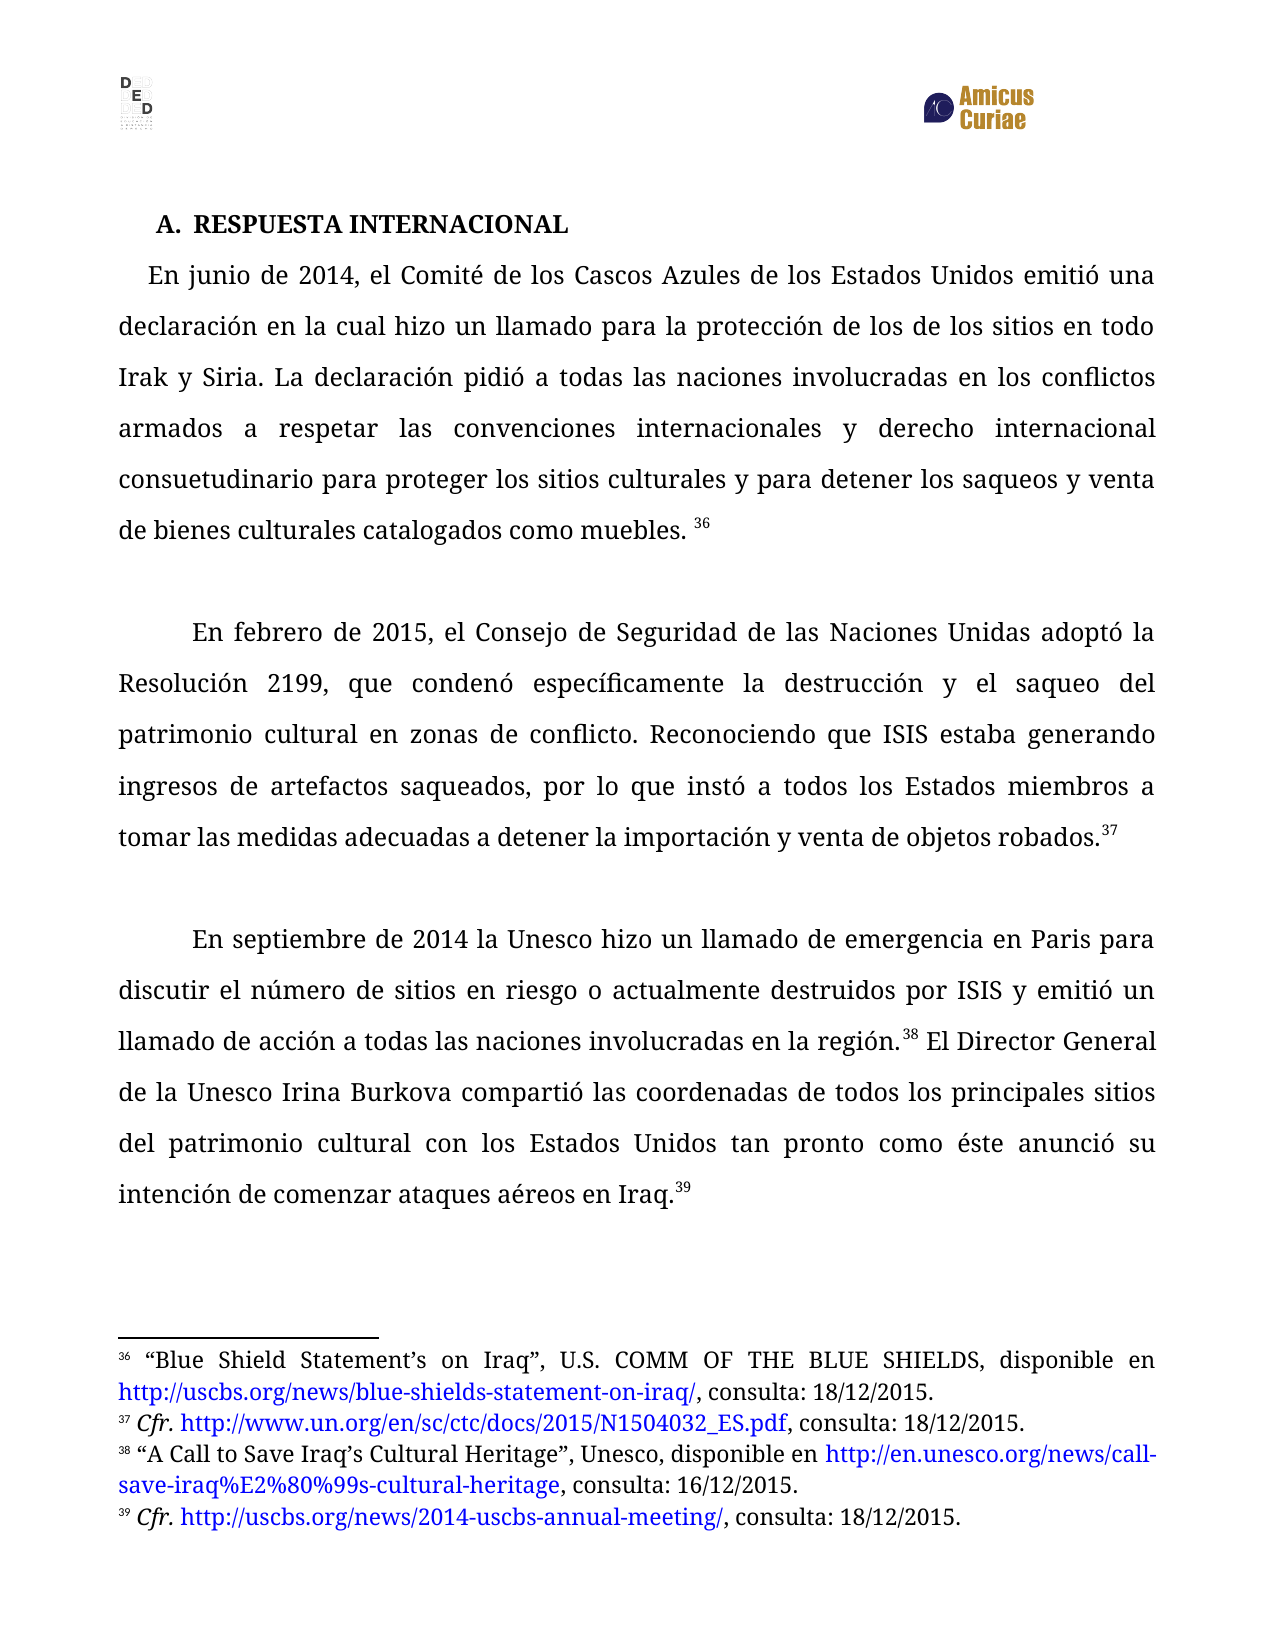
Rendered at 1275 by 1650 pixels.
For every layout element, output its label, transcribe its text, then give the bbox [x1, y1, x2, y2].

text En febrero de 2015, el Consejo de Seguridad de las Naciones Unidas adoptó la Resolución 2199, que condenó específicamente la destrucción y el saqueo del patrimonio cultural en zonas de conflicto. Reconociendo que ISIS estaba generando ingresos de artefactos saqueados, por lo que instó a todos los Estados miembros a tomar las medidas adecuadas a detener la importación y venta de objetos robados. [118, 615, 1157, 853]
text En junio de 2014, el Comité de los Cascos Azules de los Estados Unidos emitió una declaración en la cual hizo un llamado para la protección de los de los sitios en todo Irak y Siria. La declaración pidió a todas las naciones involucradas en los conflictos armados a respetar las convenciones internacionales y derecho internacional consuetudinario para proteger los sitios culturales y para detener los saqueos y venta de bienes culturales catalogados como muebles. [118, 258, 1157, 547]
text En septiembre de 2014 la Unesco hizo un llamado de emergencia en Paris para discutir el número de sitios en riesgo o actualmente destruidos por ISIS y emitió un llamado de acción a todas las naciones involucradas en la región. El Director General de la Unesco Irina Burkova compartió las coordenadas de todos los principales sitios del patrimonio cultural con los Estados Unidos tan pronto como éste anunció su intención de comenzar ataques aéreos en Iraq. [118, 921, 1157, 1211]
list RESPUESTA INTERNACIONAL [156, 207, 1157, 241]
picture [919, 82, 1039, 134]
picture [118, 73, 155, 134]
